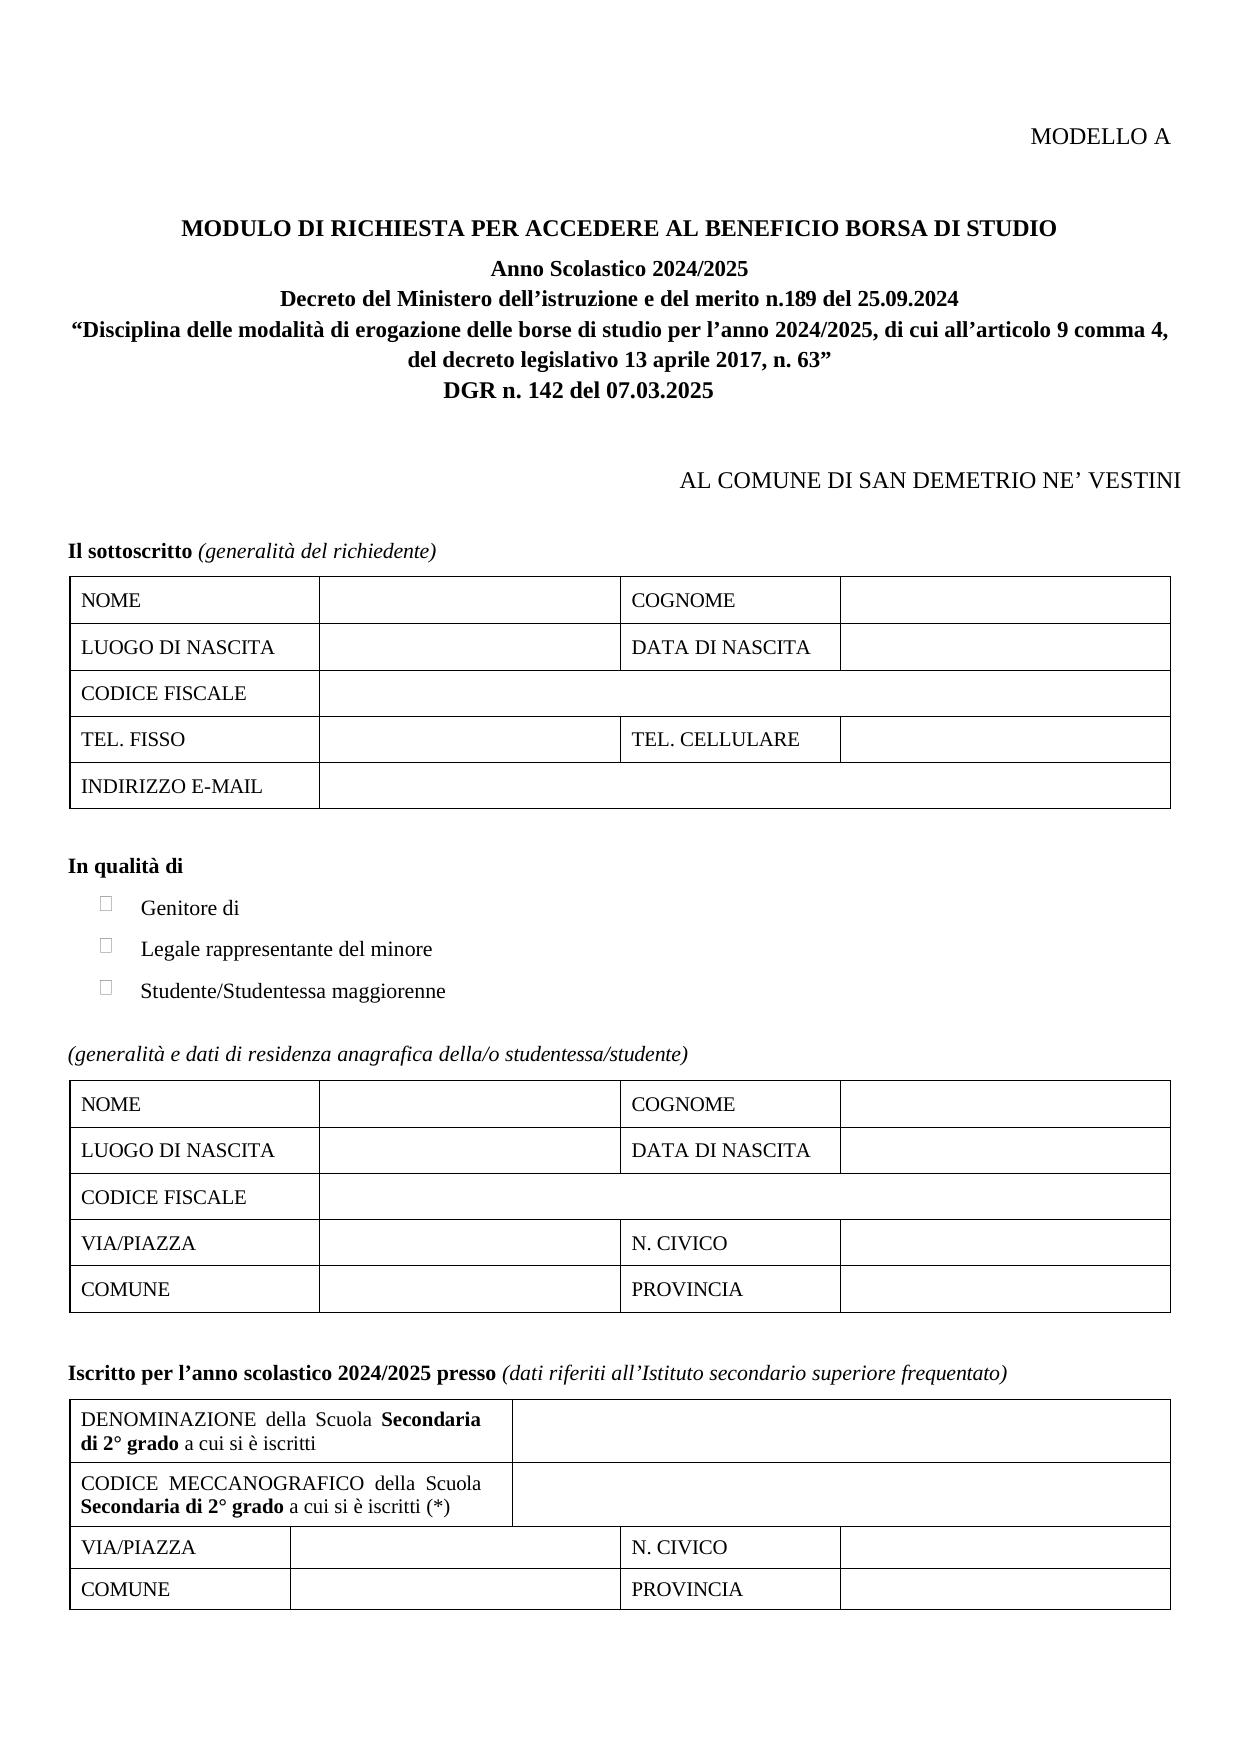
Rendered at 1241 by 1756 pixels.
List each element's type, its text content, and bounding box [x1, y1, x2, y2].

table_cell CODICE MECCANOGRAFICO della Scuola Secondaria di 2° grado a cui si è iscritti (*) [71, 1463, 512, 1526]
table_cell [320, 1266, 620, 1312]
table_header [841, 577, 1170, 623]
table_cell [320, 1220, 620, 1265]
text Iscritto per l’anno scolastico 2024/2025 presso (dati riferiti all’Istituto secondario superiore frequentato) [68, 1360, 1181, 1386]
table_header DENOMINAZIONE della Scuola Secondaria di 2° grado a cui si è iscritti [71, 1400, 512, 1462]
text AL COMUNE DI SAN DEMETRIO NE’ VESTINI [59, 466, 1181, 494]
table_header COGNOME [621, 577, 840, 623]
table_cell [320, 1128, 620, 1173]
table_header [513, 1400, 1170, 1462]
table_cell VIA/PIAZZA [71, 1527, 290, 1567]
table_header NOME [71, 1081, 319, 1127]
text Genitore di [97, 891, 1181, 920]
table_cell TEL. FISSO [71, 717, 319, 762]
table_cell [320, 671, 1170, 716]
picture [97, 974, 132, 999]
table_cell [291, 1527, 620, 1567]
text “Disciplina delle modalità di erogazione delle borse di studio per l’anno 2024/2025, di cui all’articolo 9 comma 4, del decreto legislativo 13 aprile 2017, n. 63” [60, 316, 1179, 372]
table_cell [841, 717, 1170, 762]
table_cell N. CIVICO [621, 1220, 840, 1265]
text Anno Scolastico 2024/2025 [59, 255, 1179, 282]
table_cell TEL. CELLULARE [621, 717, 840, 762]
text (generalità e dati di residenza anagrafica della/o studentessa/studente) [68, 1041, 1181, 1066]
table_cell PROVINCIA [621, 1266, 840, 1312]
table_cell COMUNE [71, 1569, 290, 1609]
table_cell [320, 624, 620, 669]
table_cell LUOGO DI NASCITA [71, 624, 319, 669]
table_cell CODICE FISCALE [71, 1174, 319, 1219]
table_cell DATA DI NASCITA [621, 624, 840, 669]
picture [97, 890, 132, 916]
subtitle MODULO DI RICHIESTA PER ACCEDERE AL BENEFICIO BORSA DI STUDIO [59, 214, 1179, 241]
table_header COGNOME [621, 1081, 840, 1127]
table_cell CODICE FISCALE [71, 671, 319, 716]
table_cell PROVINCIA [621, 1569, 840, 1609]
text Legale rappresentante del minore Studente/Studentessa maggiorenne [97, 932, 465, 1003]
subtitle DGR n. 142 del 07.03.2025 [443, 376, 1181, 404]
text Decreto del Ministero dell’istruzione e del merito n.189 del 25.09.2024 [59, 286, 1179, 312]
table_cell [320, 717, 620, 762]
table_cell N. CIVICO [621, 1527, 840, 1567]
table_cell [320, 763, 1170, 808]
table_header [320, 1081, 620, 1127]
table_cell [841, 1128, 1170, 1173]
table_cell LUOGO DI NASCITA [71, 1128, 319, 1173]
table_cell DATA DI NASCITA [621, 1128, 840, 1173]
text In qualità di [68, 853, 1181, 879]
table_cell [320, 1174, 1170, 1219]
table_header [320, 577, 620, 623]
table_header [841, 1081, 1170, 1127]
table_cell VIA/PIAZZA [71, 1220, 319, 1265]
table_cell INDIRIZZO E-MAIL [71, 763, 319, 808]
table_cell [841, 1527, 1170, 1567]
table_cell [841, 1266, 1170, 1312]
table_cell [841, 624, 1170, 669]
table_cell [513, 1463, 1170, 1526]
text Il sottoscritto (generalità del richiedente) [68, 538, 1181, 563]
table_cell [841, 1569, 1170, 1609]
table_cell [291, 1569, 620, 1609]
text MODELLO A [59, 122, 1172, 150]
table_cell [841, 1220, 1170, 1265]
table_header NOME [71, 577, 319, 623]
table_cell COMUNE [71, 1266, 319, 1312]
picture [97, 932, 132, 957]
